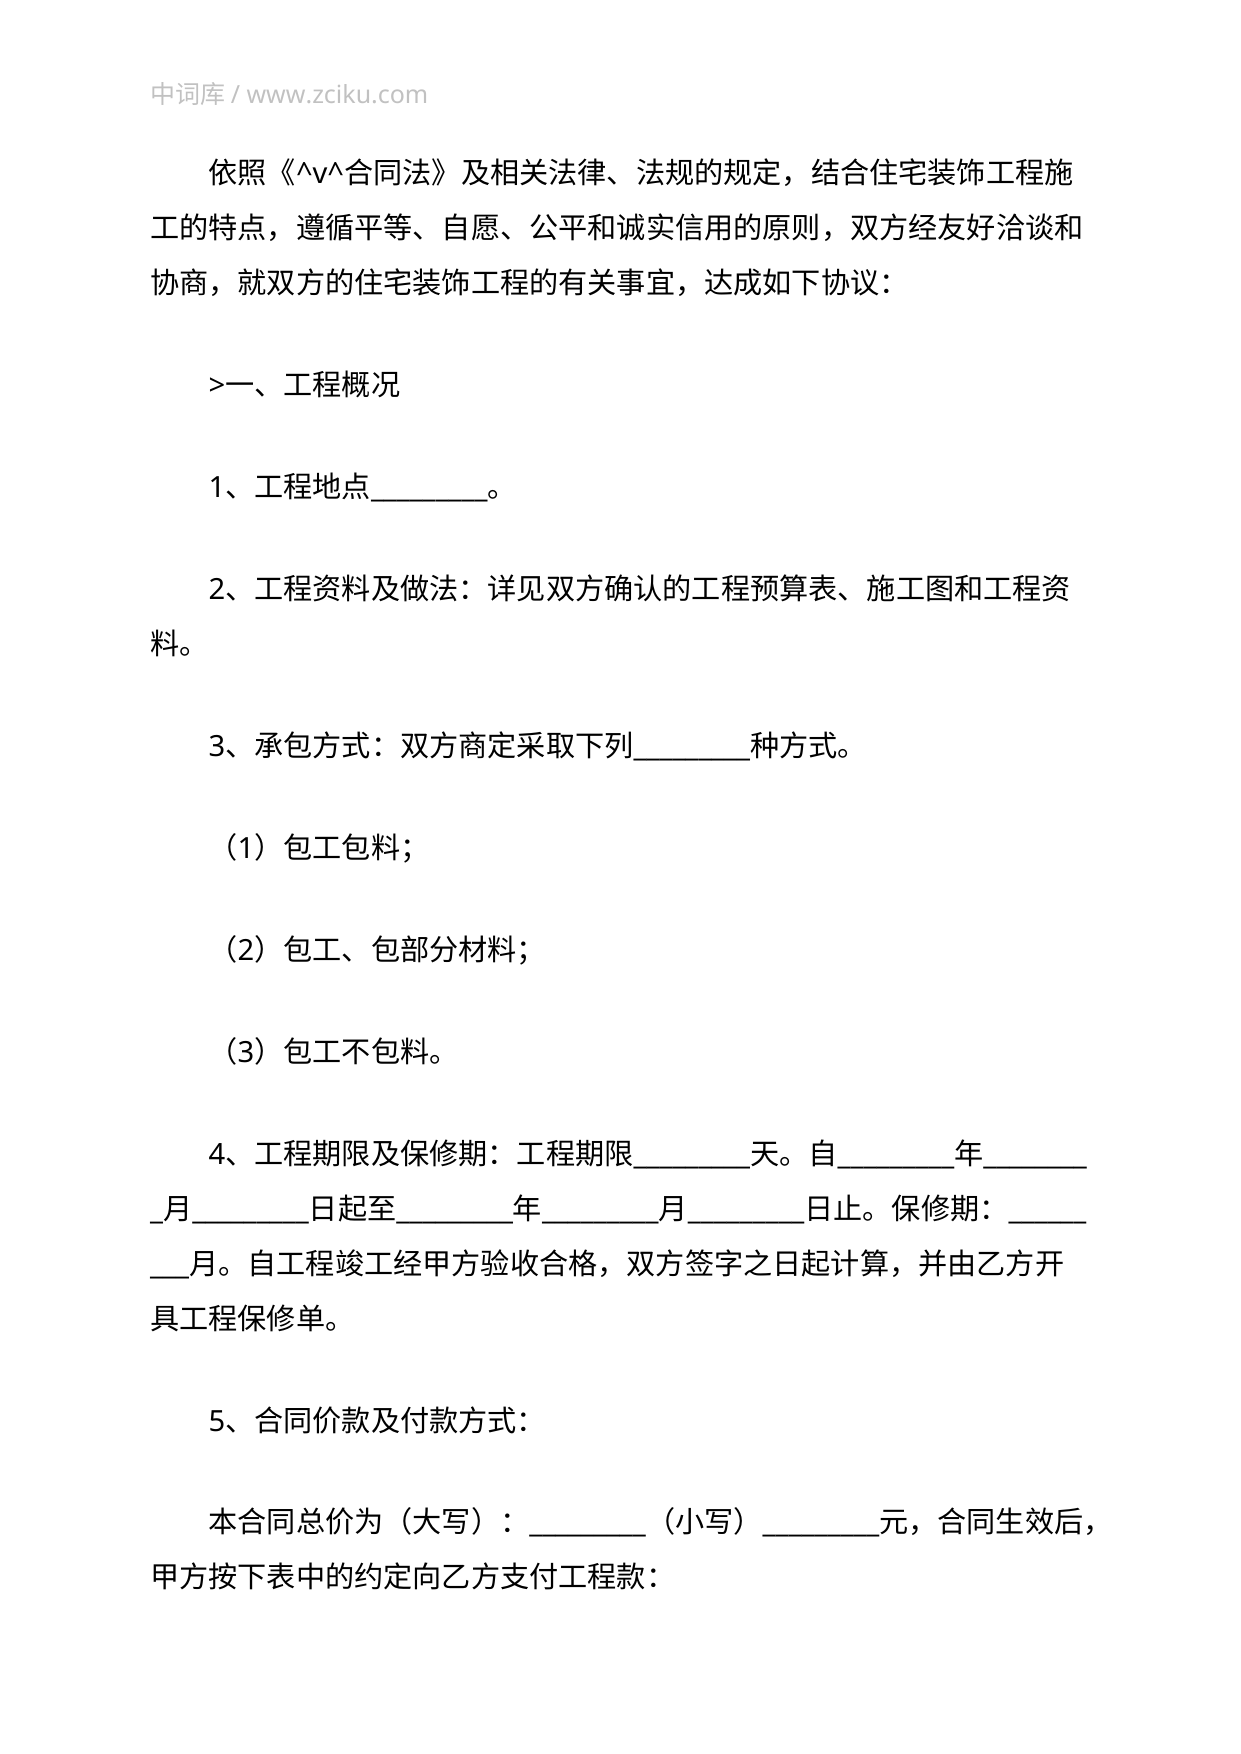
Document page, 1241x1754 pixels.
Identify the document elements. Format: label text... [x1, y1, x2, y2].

text 本合同总价为（大写）：_________（小写）_________元，合同生效后，甲方按下表中的约定向乙方支付工程款： [150, 1499, 1090, 1596]
text 依照《^v^合同法》及相关法律、法规的规定，结合住宅装饰工程施工的特点，遵循平等、自愿、公平和诚实信用的原则，双方经友好洽谈和协商，就双方的住宅装饰工程的有关事宜，达成如下协议： [150, 150, 1090, 302]
text （3）包工不包料。 [150, 1028, 1090, 1071]
text （2）包工、包部分材料； [150, 926, 1090, 969]
text 5、合同价款及付款方式： [150, 1397, 1090, 1439]
text 1、工程地点_________。 [150, 464, 1090, 506]
text 2、工程资料及做法：详见双方确认的工程预算表、施工图和工程资料。 [150, 566, 1090, 663]
text （1）包工包料； [150, 824, 1090, 867]
text 4、工程期限及保修期：工程期限_________天。自_________年_________月_________日起至_________年_________月_________日止。保修期：_________月。自工程竣工经甲方验收合格，双方签字之日起计算，并由乙方开具工程保修单。 [150, 1130, 1090, 1338]
text 3、承包方式：双方商定采取下列_________种方式。 [150, 722, 1090, 765]
text >一、工程概况 [150, 362, 1090, 404]
